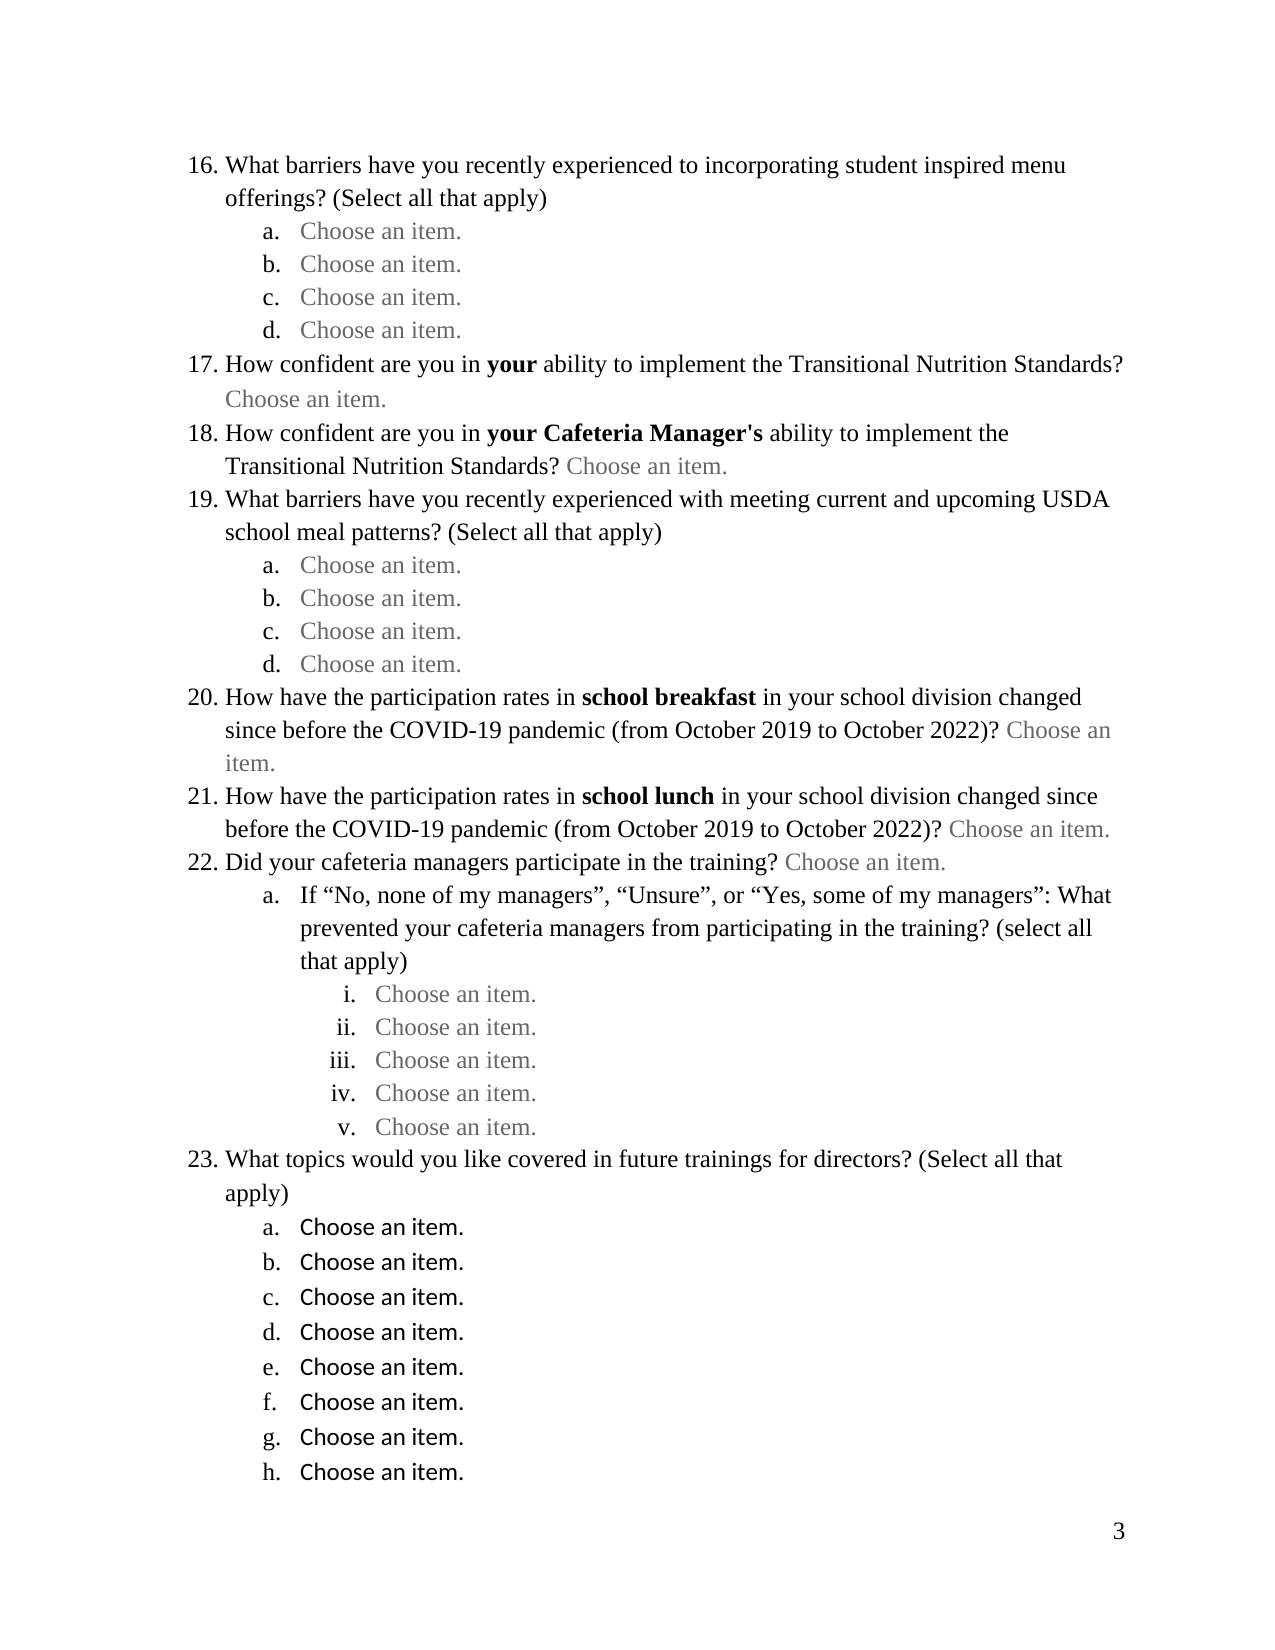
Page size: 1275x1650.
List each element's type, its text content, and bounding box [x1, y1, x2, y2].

list What barriers have you recently experienced to incorporating student inspired menu offerings? (Select all that apply) [187, 150, 1125, 212]
list How have the participation rates in school breakfast in your school division changed since before the COVID-19 pandemic (from October 2019 to October 2022)? [187, 682, 1125, 777]
list How confident are you in your ability to implement the Transitional Nutrition Standards? [187, 348, 1125, 414]
list What barriers have you recently experienced with meeting current and upcoming USDA school meal patterns? (Select all that apply) [187, 484, 1125, 546]
list If “No, none of my managers”, “Unsure”, or “Yes, some of my managers”: What prevented your cafeteria managers from participating in the training? (select all that apply) [262, 880, 1125, 975]
list What topics would you like covered in future trainings for directors? (Select all that apply) [187, 1144, 1125, 1206]
list Did your cafeteria managers participate in the training? [187, 847, 1125, 876]
list How have the participation rates in school lunch in your school division changed since before the COVID-19 pandemic (from October 2019 to October 2022)? [187, 781, 1125, 843]
list How confident are you in your Cafeteria Manager's ability to implement the Transitional Nutrition Standards? [187, 418, 1125, 480]
